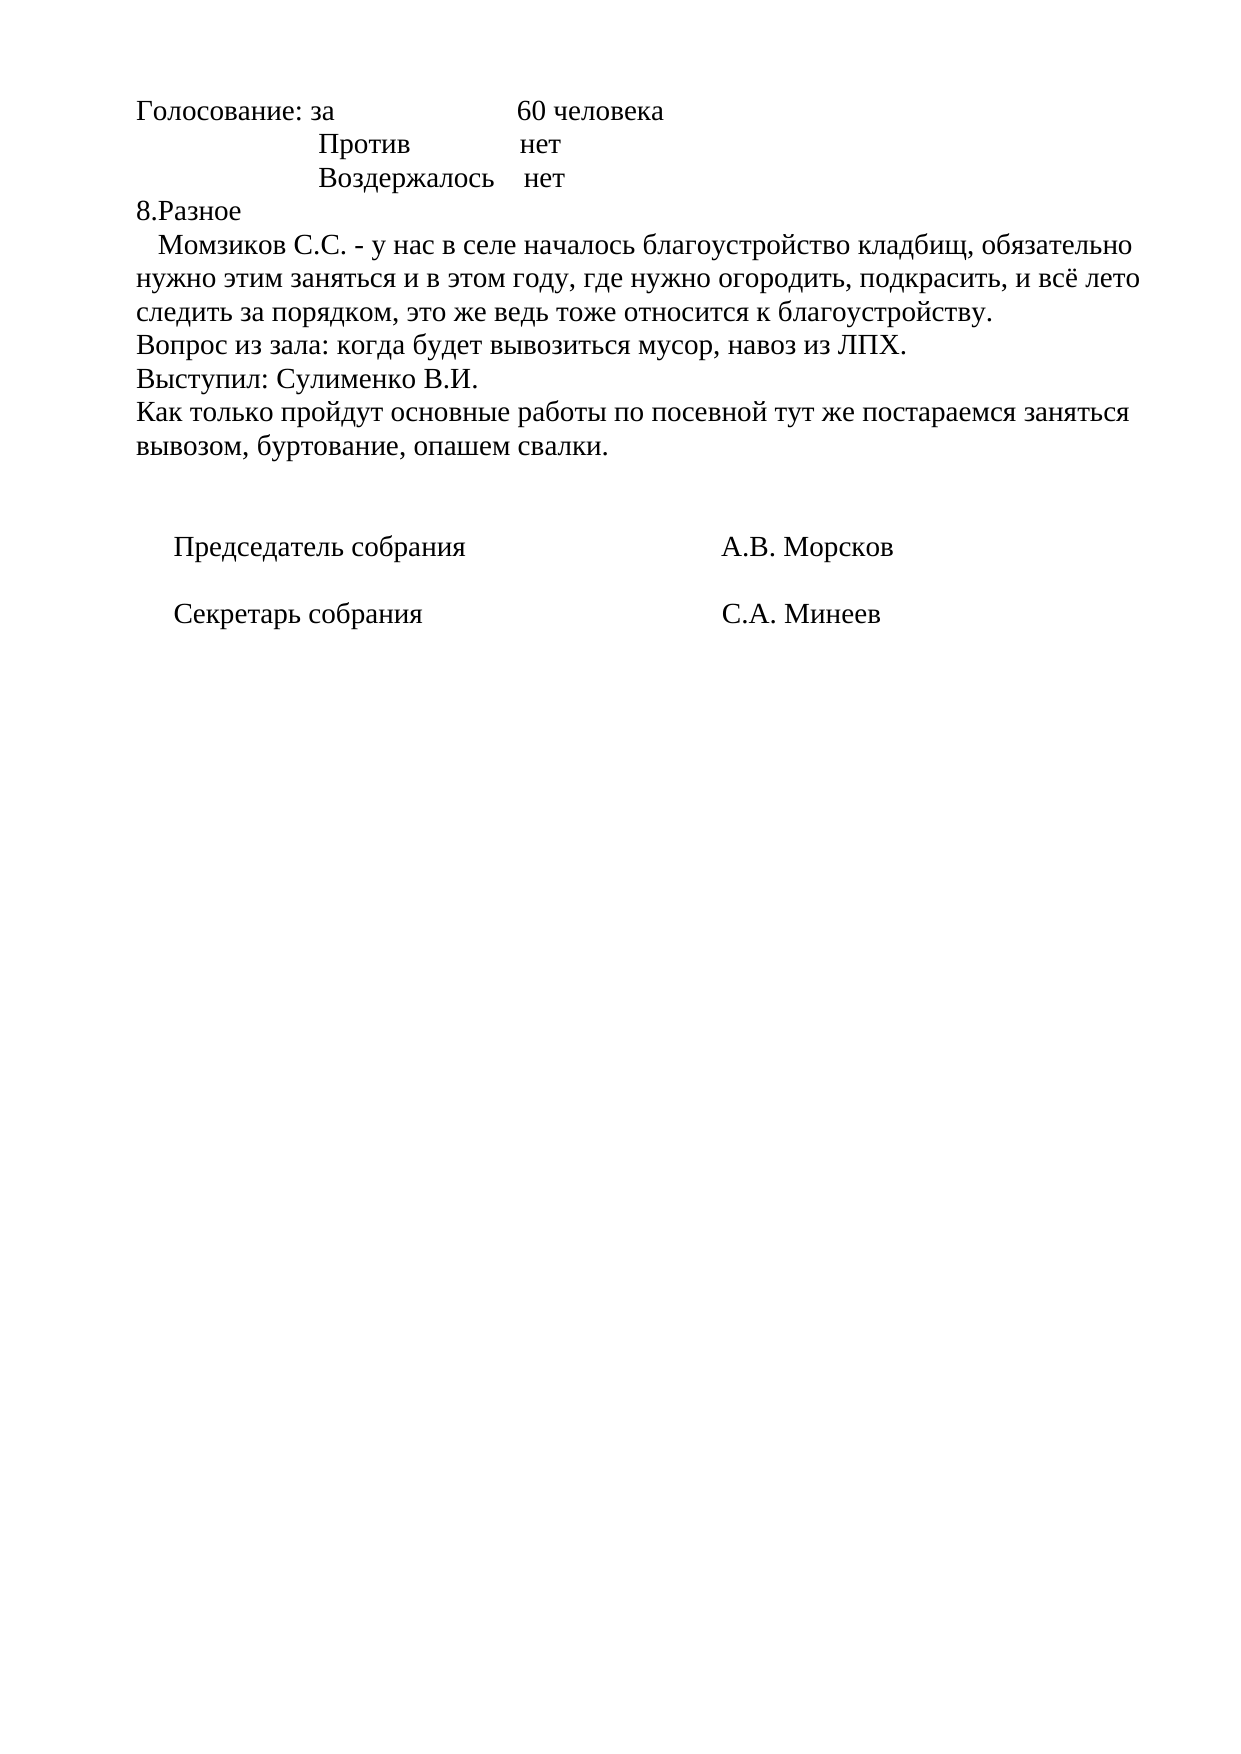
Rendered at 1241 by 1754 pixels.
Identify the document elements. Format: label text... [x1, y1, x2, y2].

text Момзиков С.С. - у нас в селе началось благоустройство кладбищ, обязательно нужно этим заняться и в этом году, где нужно огородить, подкрасить, и всё лето следить за порядком, это же ведь тоже относится к благоустройству. [136, 227, 1169, 327]
text Вопрос из зала: когда будет вывозиться мусор, навоз из ЛПХ. [136, 327, 1169, 361]
text Председатель собрания А.В. Морсков [173, 529, 1169, 562]
text Выступил: Сулименко В.И. [136, 361, 1169, 394]
text Воздержалось нет [136, 160, 1169, 193]
text Против нет [136, 126, 1169, 160]
text Как только пройдут основные работы по посевной тут же постараемся заняться вывозом, буртование, опашем свалки. [136, 394, 1169, 462]
text 8.Разное [136, 193, 1169, 227]
text Голосование: за 60 человека [136, 93, 1169, 126]
text Секретарь собрания С.А. Минеев [173, 596, 1169, 629]
